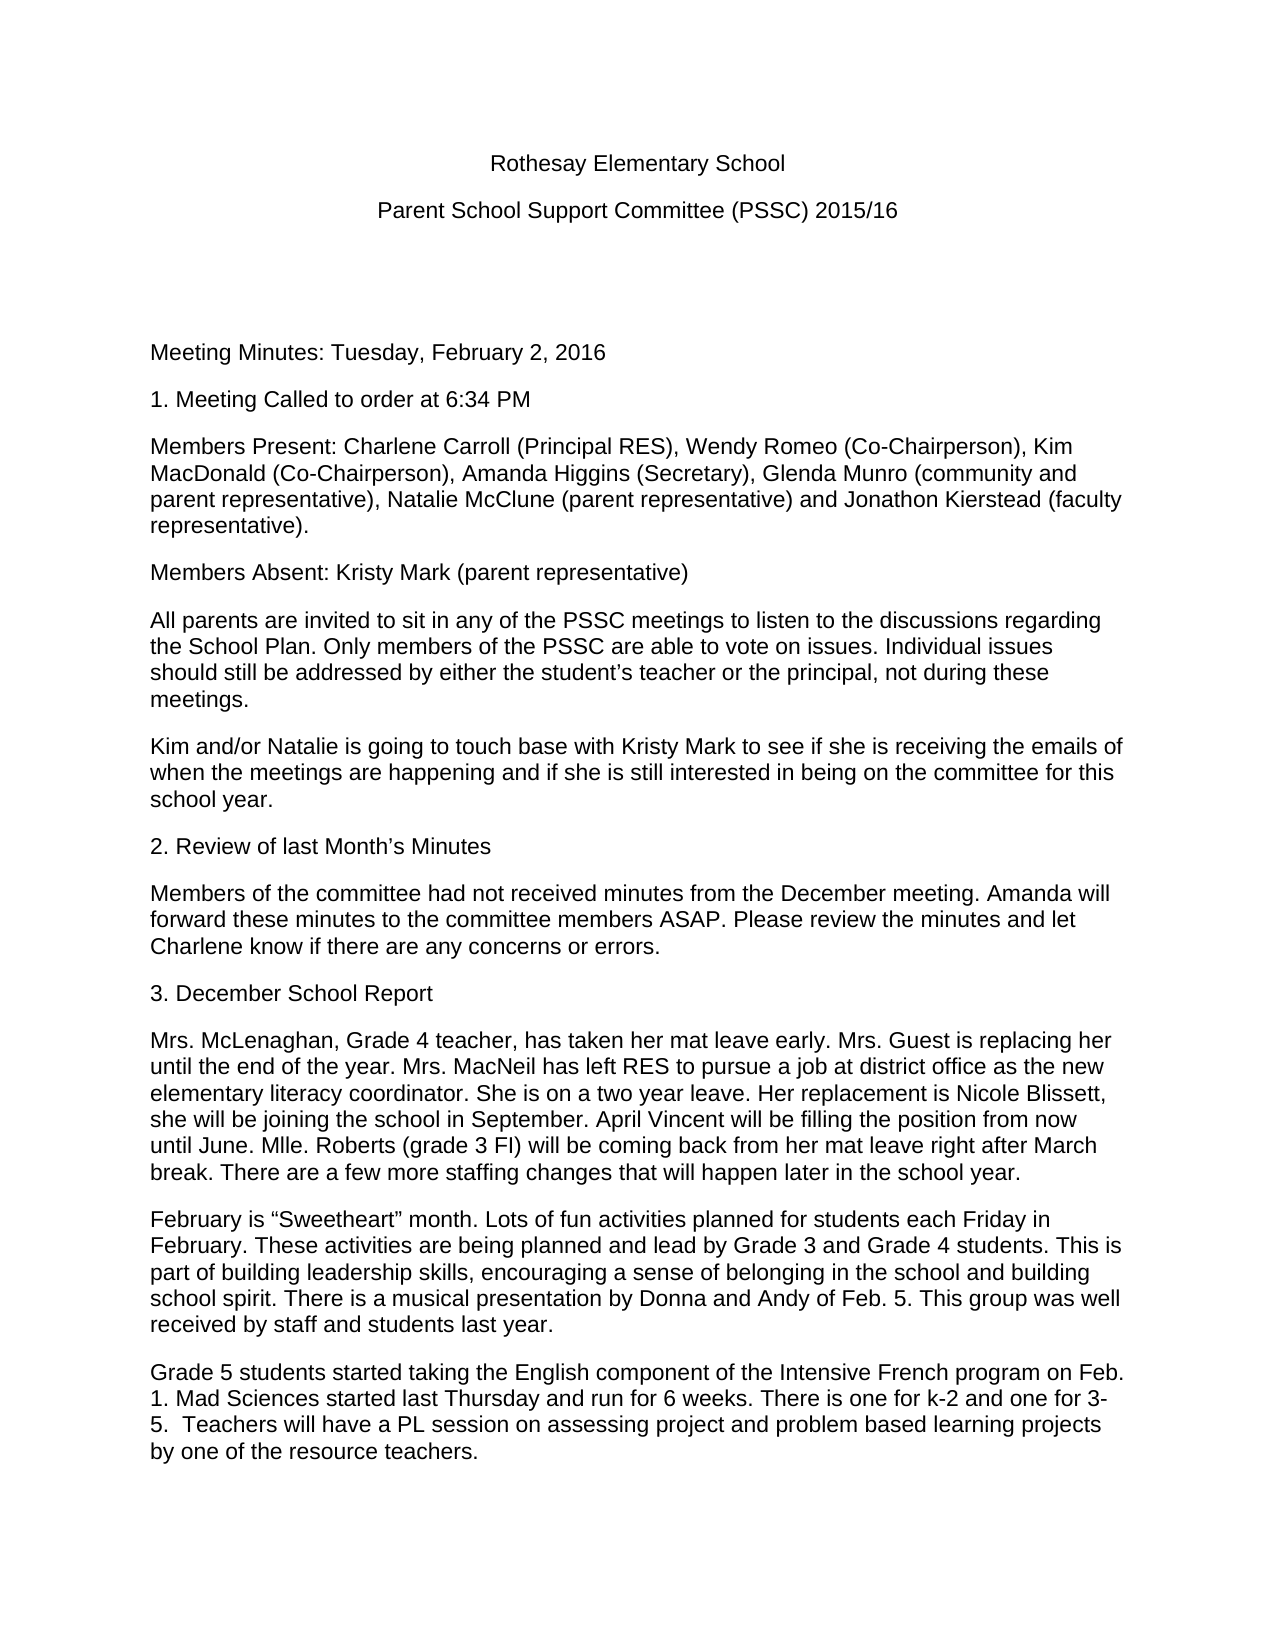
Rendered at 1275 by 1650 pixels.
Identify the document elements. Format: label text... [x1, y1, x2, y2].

text Rothesay Elementary School [150, 150, 1125, 176]
text 3. December School Report [150, 980, 1125, 1006]
text Kim and/or Natalie is going to touch base with Kristy Mark to see if she is receiving the emails of when the meetings are happening and if she is still interested in being on the committee for this school year. [150, 733, 1125, 812]
text Members Absent: Kristy Mark (parent representative) [150, 559, 1125, 586]
text Members of the committee had not received minutes from the December meeting. Amanda will forward these minutes to the committee members ASAP. Please review the minutes and let Charlene know if there are any concerns or errors. [150, 880, 1125, 959]
text All parents are invited to sit in any of the PSSC meetings to listen to the discussions regarding the School Plan. Only members of the PSSC are able to vote on issues. Individual issues should still be addressed by either the student’s teacher or the principal, not during these meetings. [150, 607, 1125, 712]
text Parent School Support Committee (PSSC) 2015/16 [150, 197, 1125, 223]
text Meeting Minutes: Tuesday, February 2, 2016 [150, 339, 1125, 365]
text Mrs. McLenaghan, Grade 4 teacher, has taken her mat leave early. Mrs. Guest is replacing her until the end of the year. Mrs. MacNeil has left RES to pursue a job at district office as the new elementary literacy coordinator. She is on a two year leave. Her replacement is Nicole Blissett, she will be joining the school in September. April Vincent will be filling the position from now until June. Mlle. Roberts (grade 3 FI) will be coming back from her mat leave right after March break. There are a few more staffing changes that will happen later in the school year. [150, 1027, 1125, 1185]
text 1. Meeting Called to order at 6:34 PM [150, 386, 1125, 412]
text Members Present: Charlene Carroll (Principal RES), Wendy Romeo (Co-Chairperson), Kim MacDonald (Co-Chairperson), Amanda Higgins (Secretary), Glenda Munro (community and parent representative), Natalie McClune (parent representative) and Jonathon Kierstead (faculty representative). [150, 433, 1125, 538]
text February is “Sweetheart” month. Lots of fun activities planned for students each Friday in February. These activities are being planned and lead by Grade 3 and Grade 4 students. This is part of building leadership skills, encouraging a sense of belonging in the school and building school spirit. There is a musical presentation by Donna and Andy of Feb. 5. This group was well received by staff and students last year. [150, 1206, 1125, 1338]
text Grade 5 students started taking the English component of the Intensive French program on Feb. 1. Mad Sciences started last Thursday and run for 6 weeks. There is one for k-2 and one for 3-5. Teachers will have a PL session on assessing project and problem based learning projects by one of the resource teachers. [150, 1358, 1125, 1464]
text 2. Review of last Month’s Minutes [150, 833, 1125, 859]
